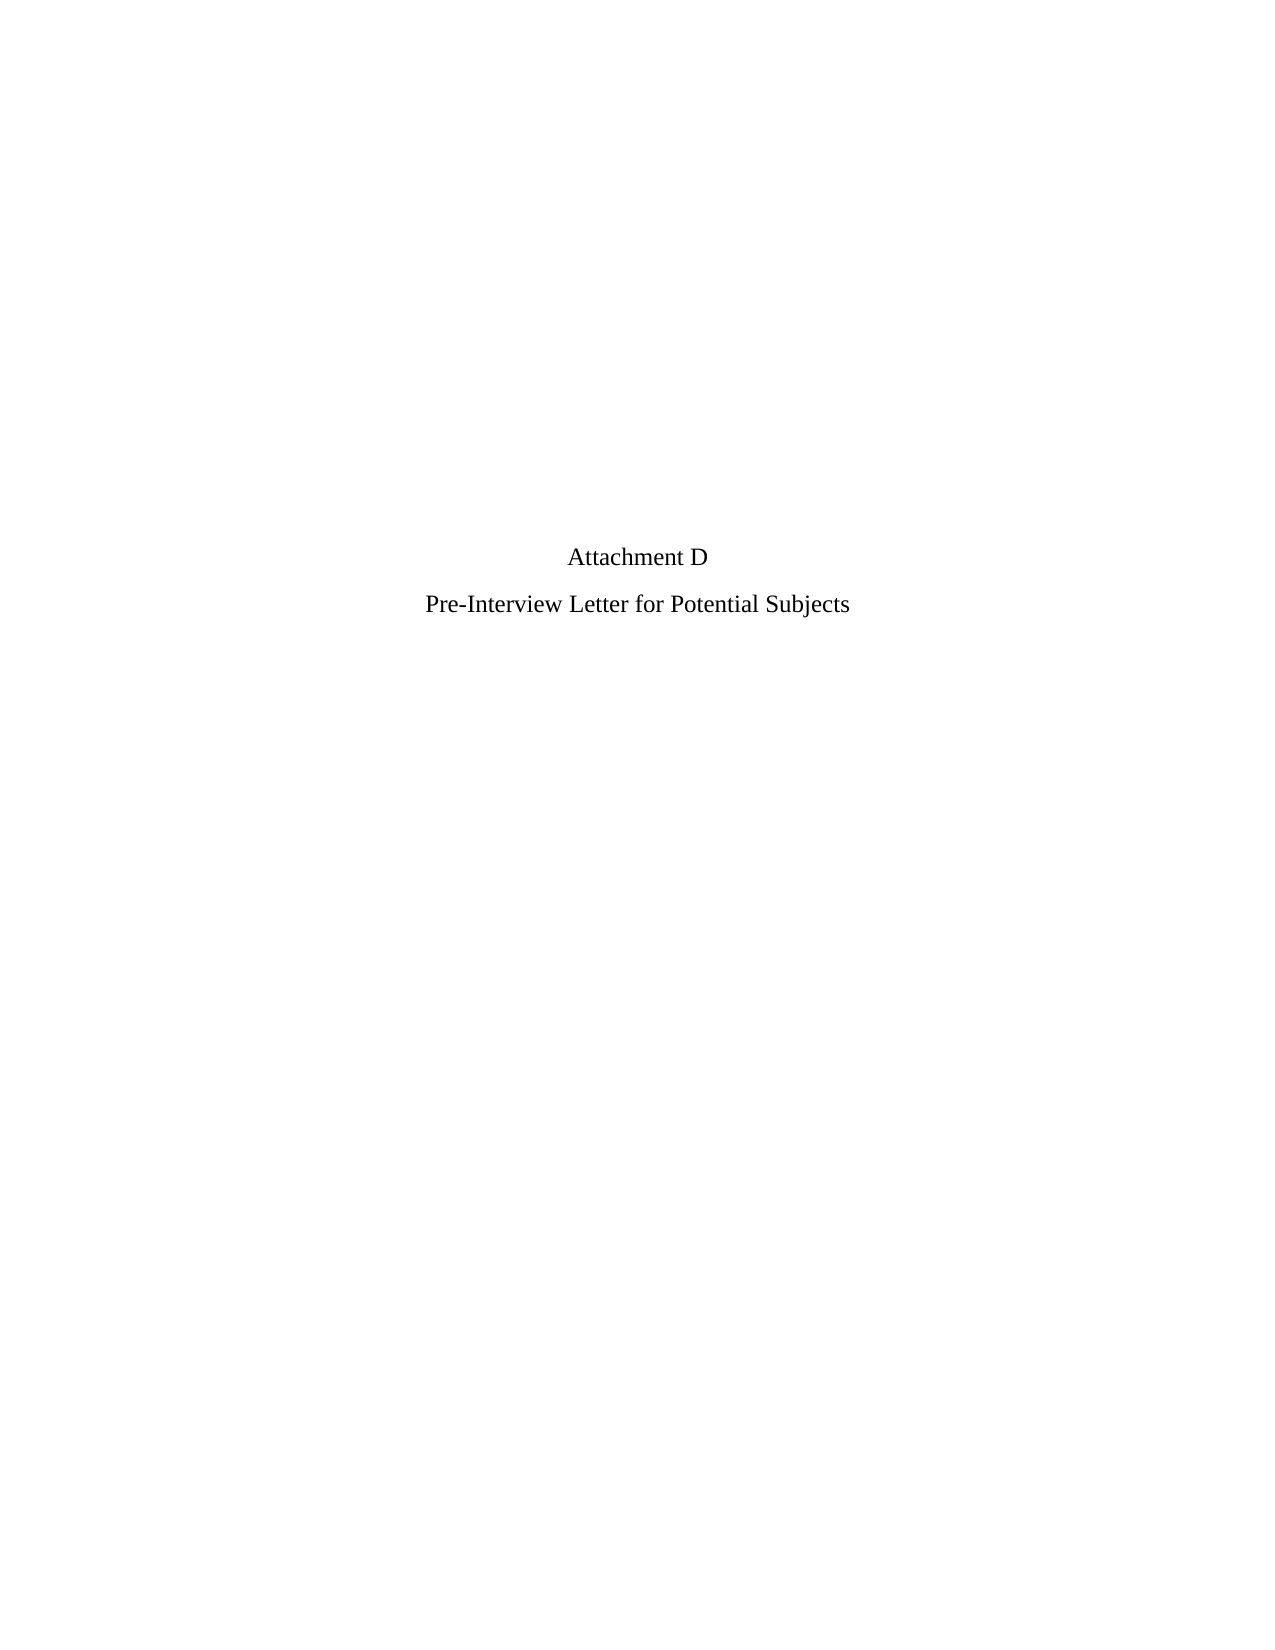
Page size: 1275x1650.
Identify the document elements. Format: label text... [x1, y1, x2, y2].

text Pre-Interview Letter for Potential Subjects [112, 589, 1162, 618]
text Attachment D [112, 542, 1162, 571]
